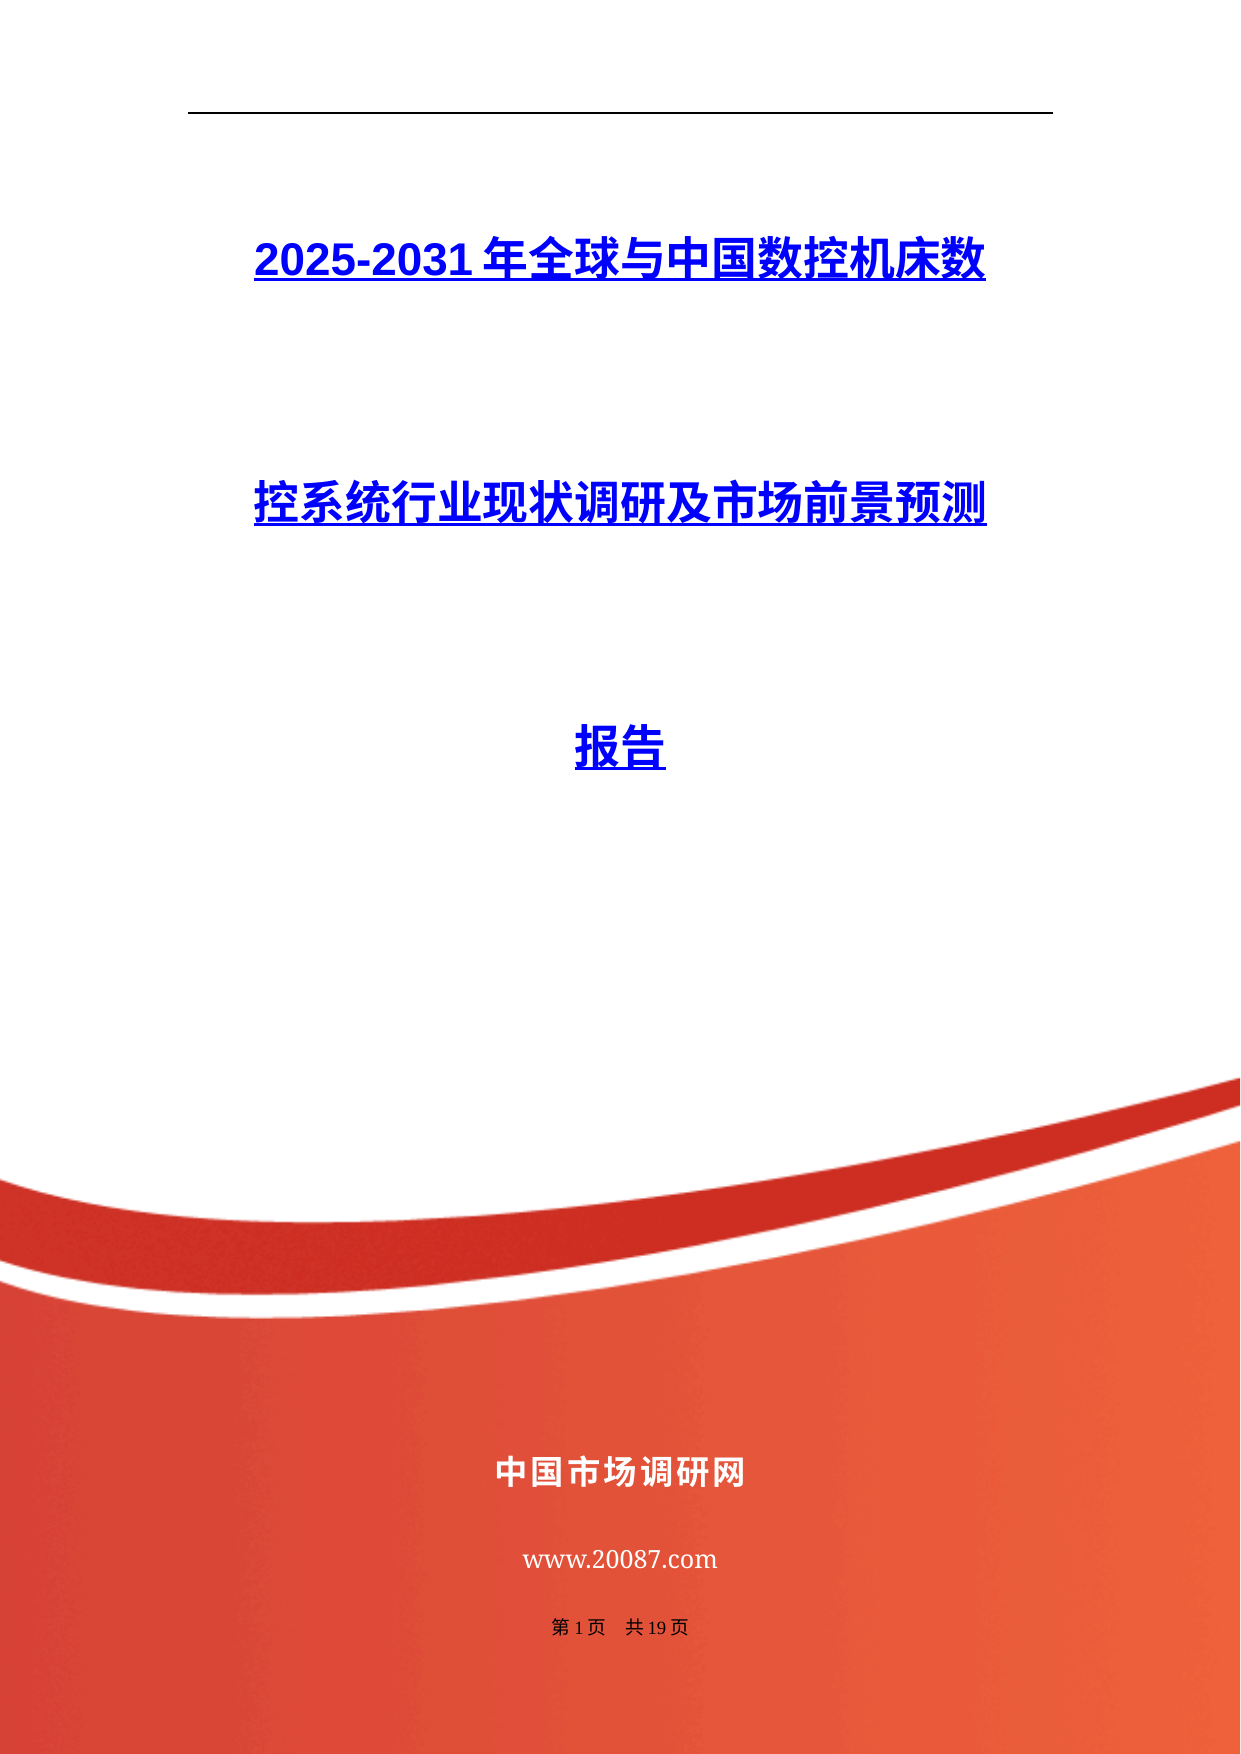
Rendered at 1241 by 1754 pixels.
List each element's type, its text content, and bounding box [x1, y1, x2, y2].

subtitle 中国市场调研网 [187, 1437, 1053, 1502]
text www.20087.com [187, 1526, 1053, 1591]
picture [0, 1006, 1241, 1754]
table_header 2025-2031年全球与中国数控机床数控系统行业现状调研及市场前景预测报告 [188, 207, 1053, 871]
